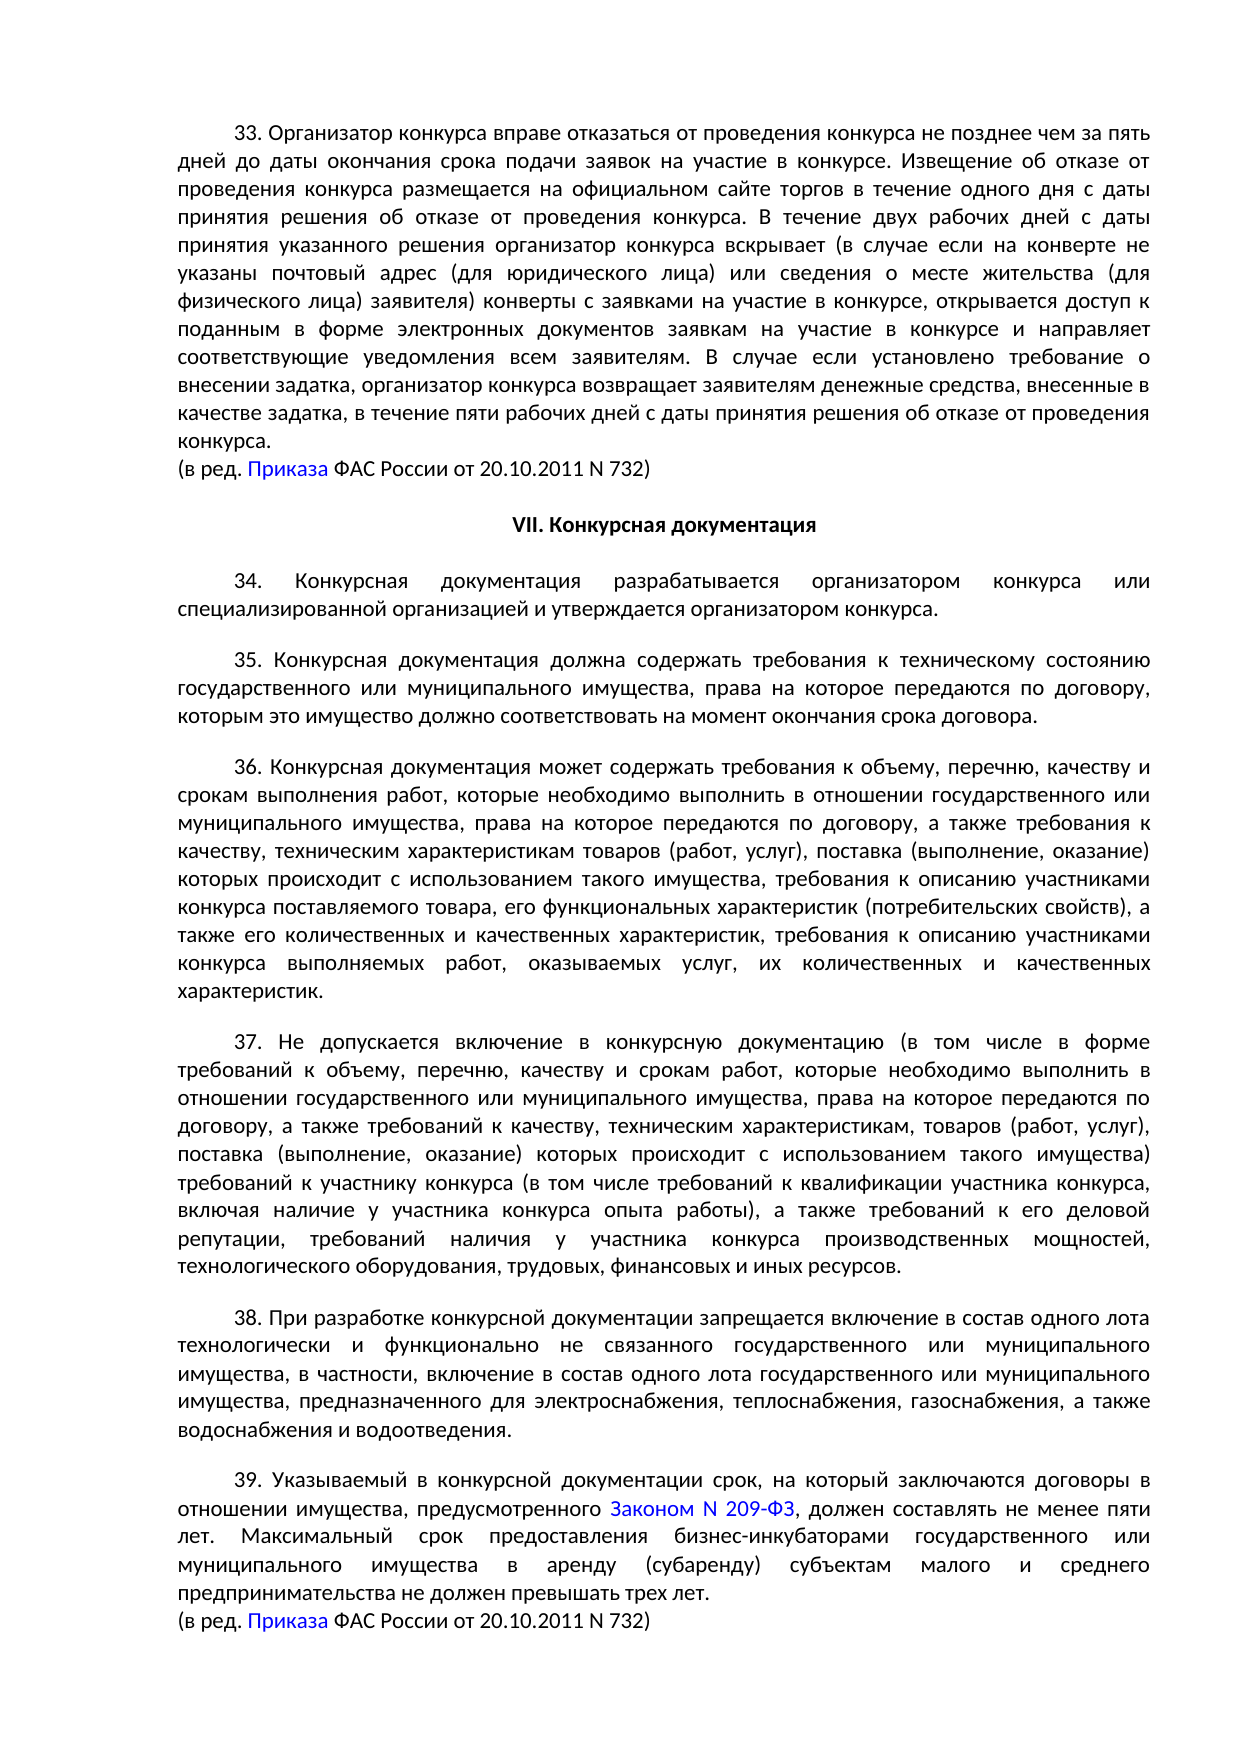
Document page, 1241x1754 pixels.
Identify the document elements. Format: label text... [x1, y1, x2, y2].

text 34. Конкурсная документация разрабатывается организатором конкурса или специализированной организацией и утверждается организатором конкурса. [177, 566, 1152, 622]
text 35. Конкурсная документация должна содержать требования к техническому состоянию государственного или муниципального имущества, права на которое передаются по договору, которым это имущество должно соответствовать на момент окончания срока договора. [177, 645, 1152, 729]
text 37. Не допускается включение в конкурсную документацию (в том числе в форме требований к объему, перечню, качеству и срокам работ, которые необходимо выполнить в отношении государственного или муниципального имущества, права на которое передаются по договору, а также требований к качеству, техническим характеристикам, товаров (работ, услуг), поставка (выполнение, оказание) которых происходит с использованием такого имущества) требований к участнику конкурса (в том числе требований к квалификации участника конкурса, включая наличие у участника конкурса опыта работы), а также требований к его деловой репутации, требований наличия у участника конкурса производственных мощностей, технологического оборудования, трудовых, финансовых и иных ресурсов. [177, 1027, 1152, 1280]
text 36. Конкурсная документация может содержать требования к объему, перечню, качеству и срокам выполнения работ, которые необходимо выполнить в отношении государственного или муниципального имущества, права на которое передаются по договору, а также требования к качеству, техническим характеристикам товаров (работ, услуг), поставка (выполнение, оказание) которых происходит с использованием такого имущества, требования к описанию участниками конкурса поставляемого товара, его функциональных характеристик (потребительских свойств), а также его количественных и качественных характеристик, требования к описанию участниками конкурса выполняемых работ, оказываемых услуг, их количественных и качественных характеристик. [177, 752, 1152, 1004]
title VII. Конкурсная документация [177, 510, 1152, 538]
text (в ред. Приказа ФАС России от 20.10.2011 N 732) [177, 454, 1152, 482]
text 39. Указываемый в конкурсной документации срок, на который заключаются договоры в отношении имущества, предусмотренного Законом N 209-ФЗ, должен составлять не менее пяти лет. Максимальный срок предоставления бизнес-инкубаторами государственного или муниципального имущества в аренду (субаренду) субъектам малого и среднего предпринимательства не должен превышать трех лет. [177, 1466, 1152, 1606]
text (в ред. Приказа ФАС России от 20.10.2011 N 732) [177, 1606, 1152, 1634]
text 33. Организатор конкурса вправе отказаться от проведения конкурса не позднее чем за пять дней до даты окончания срока подачи заявок на участие в конкурсе. Извещение об отказе от проведения конкурса размещается на официальном сайте торгов в течение одного дня с даты принятия решения об отказе от проведения конкурса. В течение двух рабочих дней с даты принятия указанного решения организатор конкурса вскрывает (в случае если на конверте не указаны почтовый адрес (для юридического лица) или сведения о месте жительства (для физического лица) заявителя) конверты с заявками на участие в конкурсе, открывается доступ к поданным в форме электронных документов заявкам на участие в конкурсе и направляет соответствующие уведомления всем заявителям. В случае если установлено требование о внесении задатка, организатор конкурса возвращает заявителям денежные средства, внесенные в качестве задатка, в течение пяти рабочих дней с даты принятия решения об отказе от проведения конкурса. [177, 118, 1152, 454]
text 38. При разработке конкурсной документации запрещается включение в состав одного лота технологически и функционально не связанного государственного или муниципального имущества, в частности, включение в состав одного лота государственного или муниципального имущества, предназначенного для электроснабжения, теплоснабжения, газоснабжения, а также водоснабжения и водоотведения. [177, 1303, 1152, 1443]
